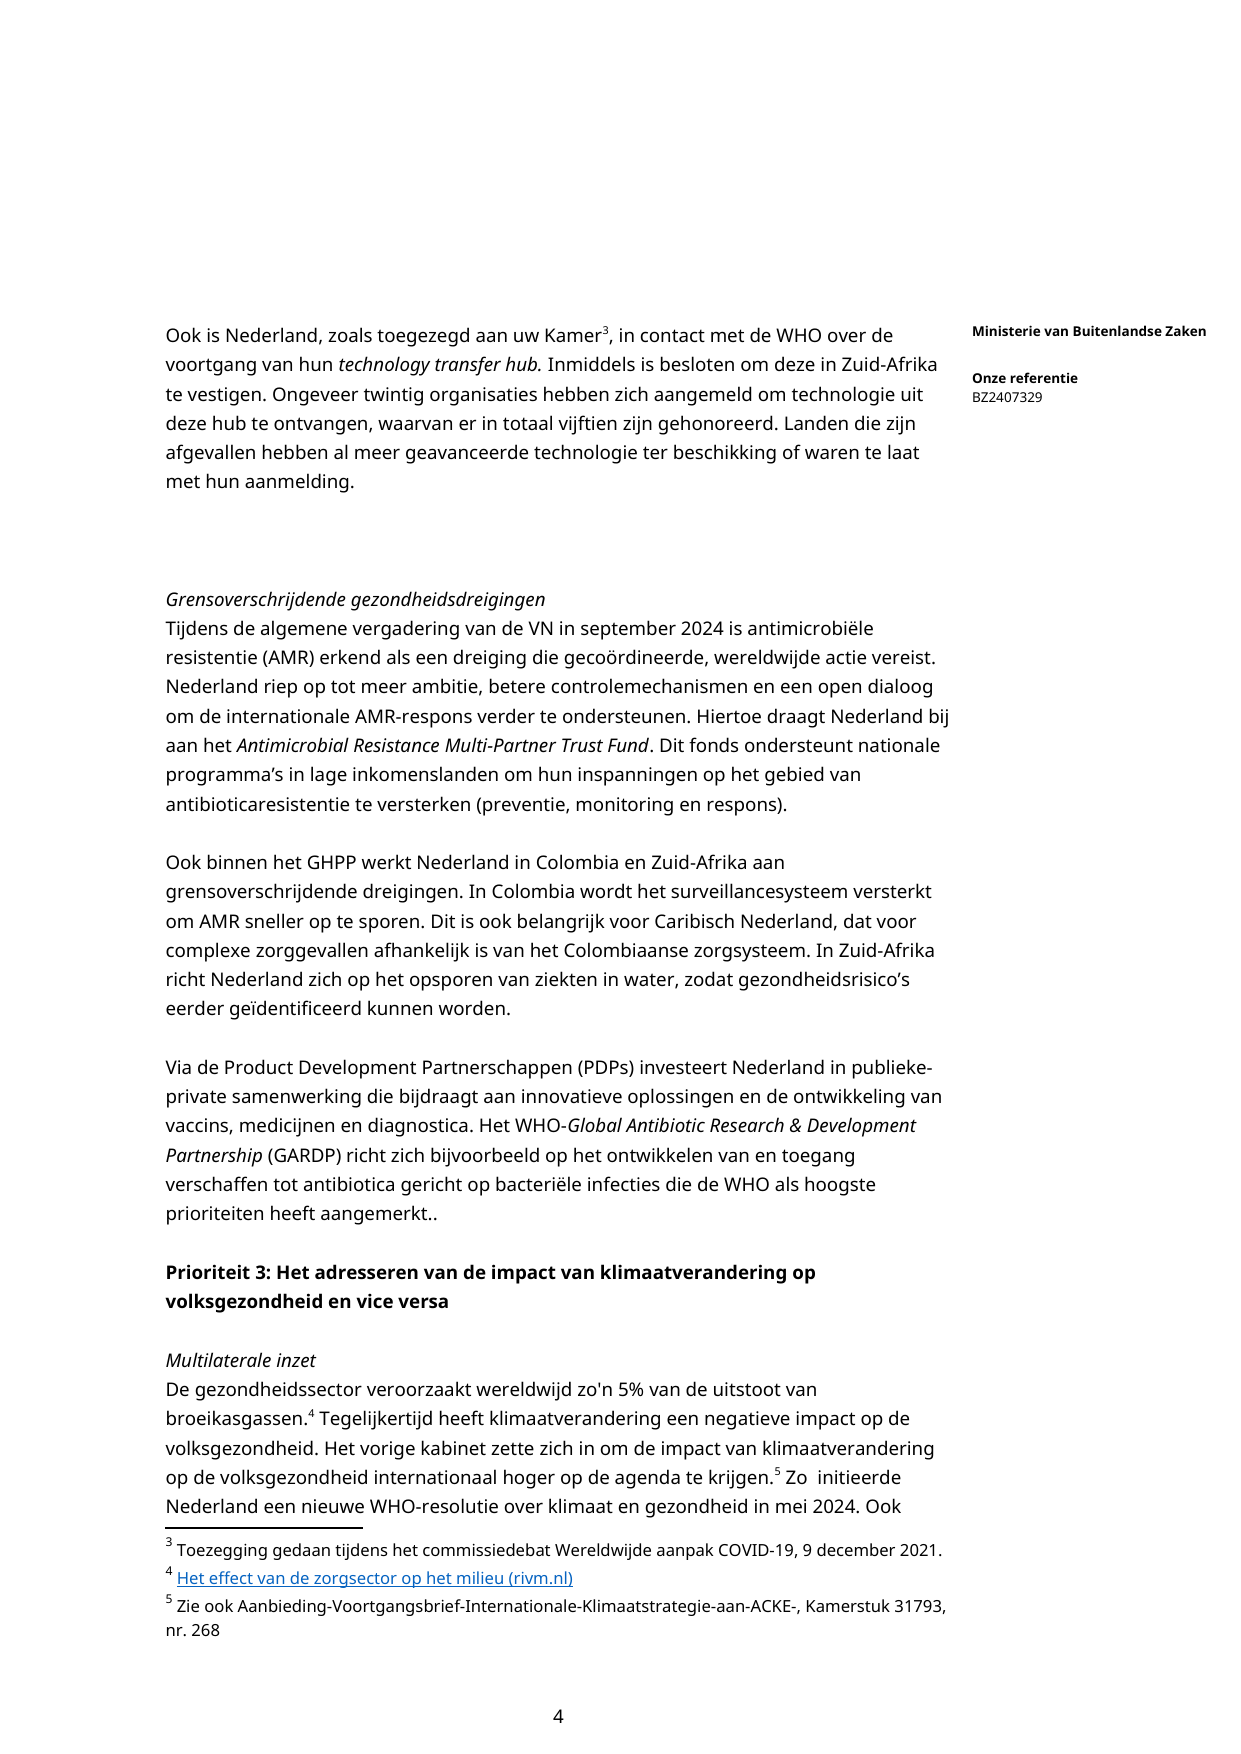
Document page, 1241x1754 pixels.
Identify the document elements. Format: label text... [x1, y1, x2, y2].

text Multilaterale inzet [165, 1347, 951, 1372]
text Ook is Nederland, zoals toegezegd aan uw Kamer, in contact met de WHO over de voortgang van hun technology transfer hub. Inmiddels is besloten om deze in Zuid-Afrika te vestigen. Ongeveer twintig organisaties hebben zich aangemeld om technologie uit deze hub te ontvangen, waarvan er in totaal vijftien zijn gehonoreerd. Landen die zijn afgevallen hebben al meer geavanceerde technologie ter beschikking of waren te laat met hun aanmelding. [165, 322, 951, 494]
text Via de Product Development Partnerschappen (PDPs) investeert Nederland in publieke-private samenwerking die bijdraagt aan innovatieve oplossingen en de ontwikkeling van vaccins, medicijnen en diagnostica. Het WHO-Global Antibiotic Research & Development Partnership (GARDP) richt zich bijvoorbeeld op het ontwikkelen van en toegang verschaffen tot antibiotica gericht op bacteriële infecties die de WHO als hoogste prioriteiten heeft aangemerkt.. [165, 1054, 951, 1226]
text Grensoverschrijdende gezondheidsdreigingen [165, 586, 951, 611]
text Tijdens de algemene vergadering van de VN in september 2024 is antimicrobiële resistentie (AMR) erkend als een dreiging die gecoördineerde, wereldwijde actie vereist. Nederland riep op tot meer ambitie, betere controlemechanismen en een open dialoog om de internationale AMR-respons verder te ondersteunen. Hiertoe draagt Nederland bij aan het Antimicrobial Resistance Multi-Partner Trust Fund. Dit fonds ondersteunt nationale programma’s in lage inkomenslanden om hun inspanningen op het gebied van antibioticaresistentie te versterken (preventie, monitoring en respons). [165, 615, 951, 816]
text Prioriteit 3: Het adresseren van de impact van klimaatverandering op volksgezondheid en vice versa [165, 1259, 951, 1314]
text Ook binnen het GHPP werkt Nederland in Colombia en Zuid-Afrika aan grensoverschrijdende dreigingen. In Colombia wordt het surveillancesysteem versterkt om AMR sneller op te sporen. Dit is ook belangrijk voor Caribisch Nederland, dat voor complexe zorggevallen afhankelijk is van het Colombiaanse zorgsysteem. In Zuid-Afrika richt Nederland zich op het opsporen van ziekten in water, zodat gezondheidsrisico’s eerder geïdentificeerd kunnen worden. [165, 849, 951, 1021]
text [165, 1376, 951, 1519]
